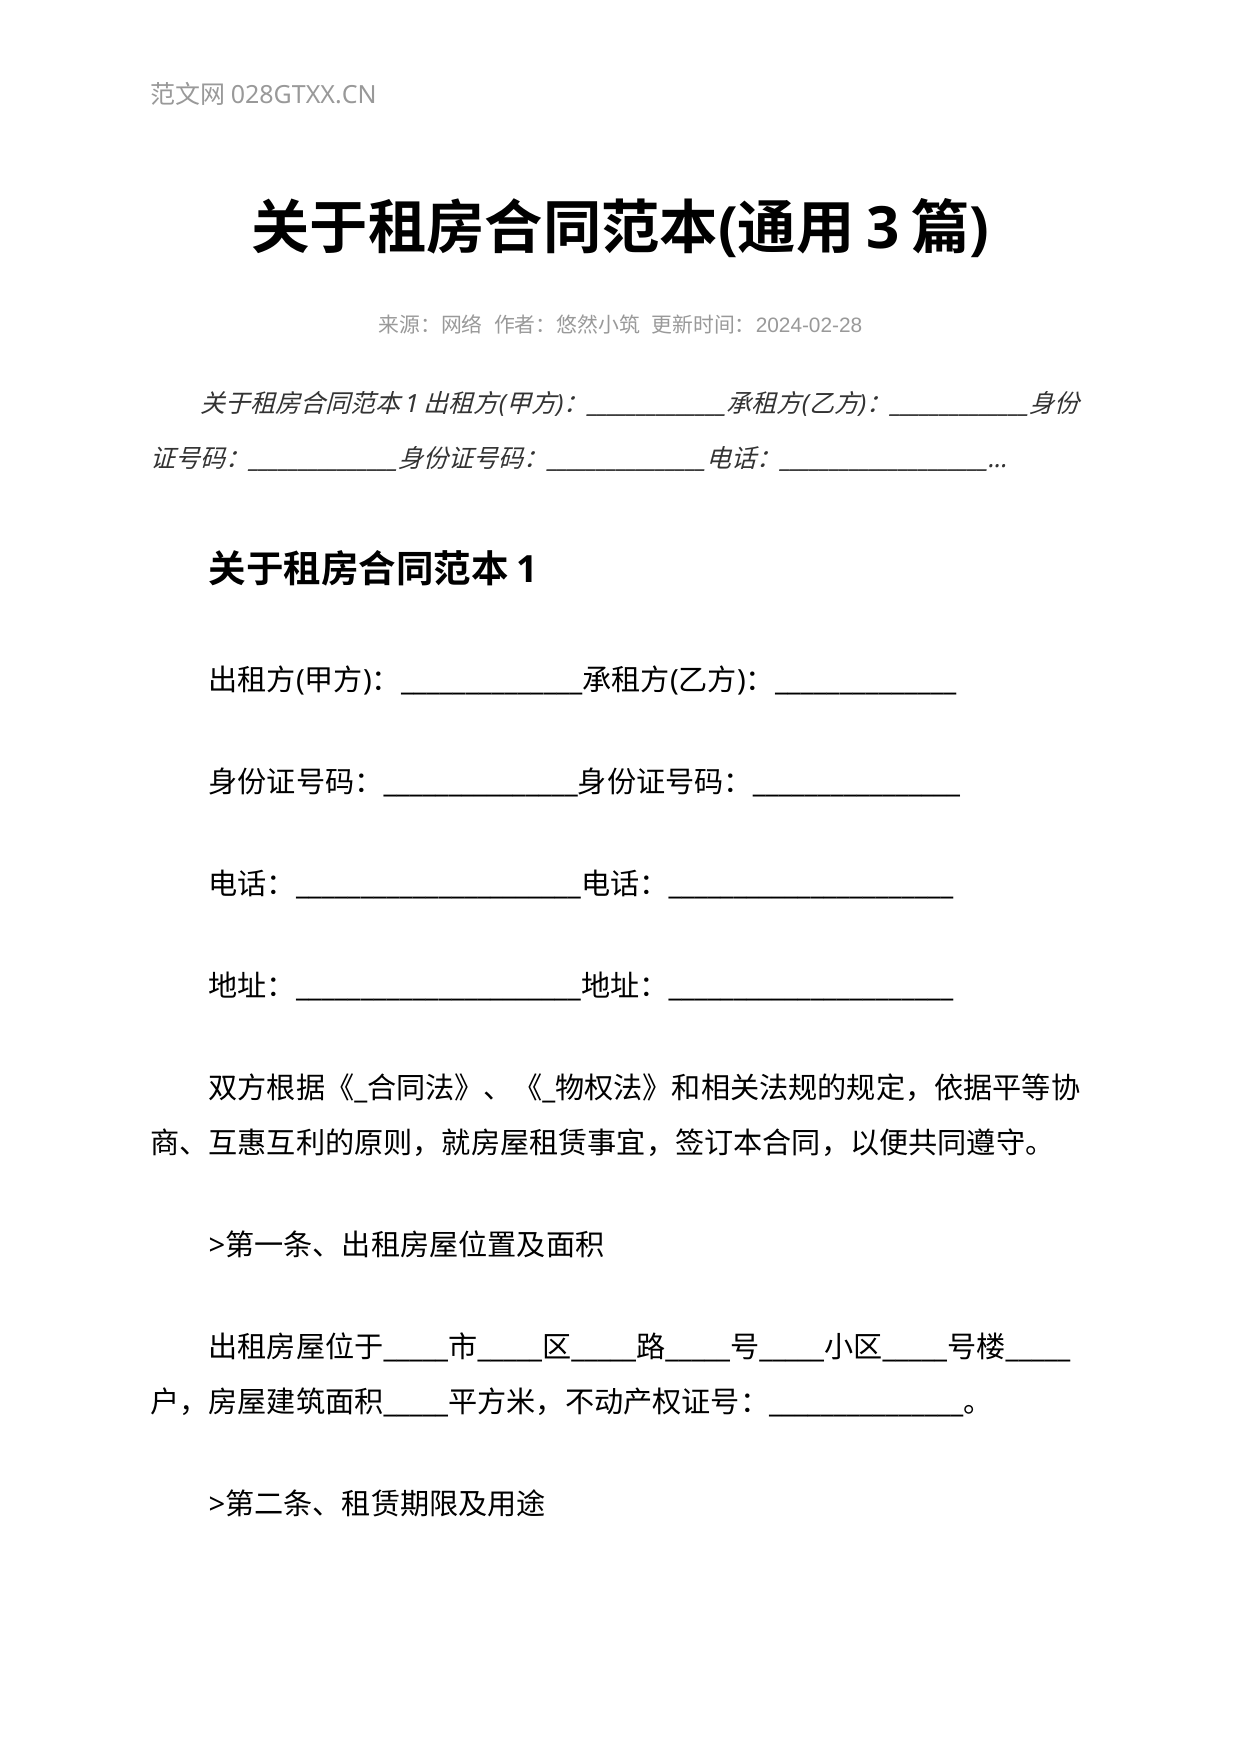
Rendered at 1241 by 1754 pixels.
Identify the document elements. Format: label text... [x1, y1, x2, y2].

text 关于租房合同范本1出租方(甲方)：______________承租方(乙方)：______________身份证号码：_______________身份证号码：________________电话：_____________________... [150, 384, 1090, 474]
text 关于租房合同范本1 [150, 539, 1090, 594]
text 身份证号码：_______________身份证号码：________________ [150, 759, 1090, 801]
text 来源：网络 作者：悠然小筑 更新时间：2024-02-28 [150, 313, 1090, 337]
text 双方根据《_合同法》、《_物权法》和相关法规的规定，依据平等协商、互惠互利的原则，就房屋租赁事宜，签订本合同，以便共同遵守。 [150, 1065, 1090, 1162]
text >第二条、租赁期限及用途 [150, 1481, 1090, 1523]
text 地址：______________________地址：______________________ [150, 963, 1090, 1005]
text 出租方(甲方)：______________承租方(乙方)：______________ [150, 657, 1090, 699]
text 电话：______________________电话：______________________ [150, 861, 1090, 903]
text 出租房屋位于_____市_____区_____路_____号_____小区_____号楼_____户，房屋建筑面积_____平方米，不动产权证号：_______________。 [150, 1324, 1090, 1421]
subtitle 关于租房合同范本(通用3篇) [150, 181, 1090, 266]
text >第一条、出租房屋位置及面积 [150, 1222, 1090, 1264]
